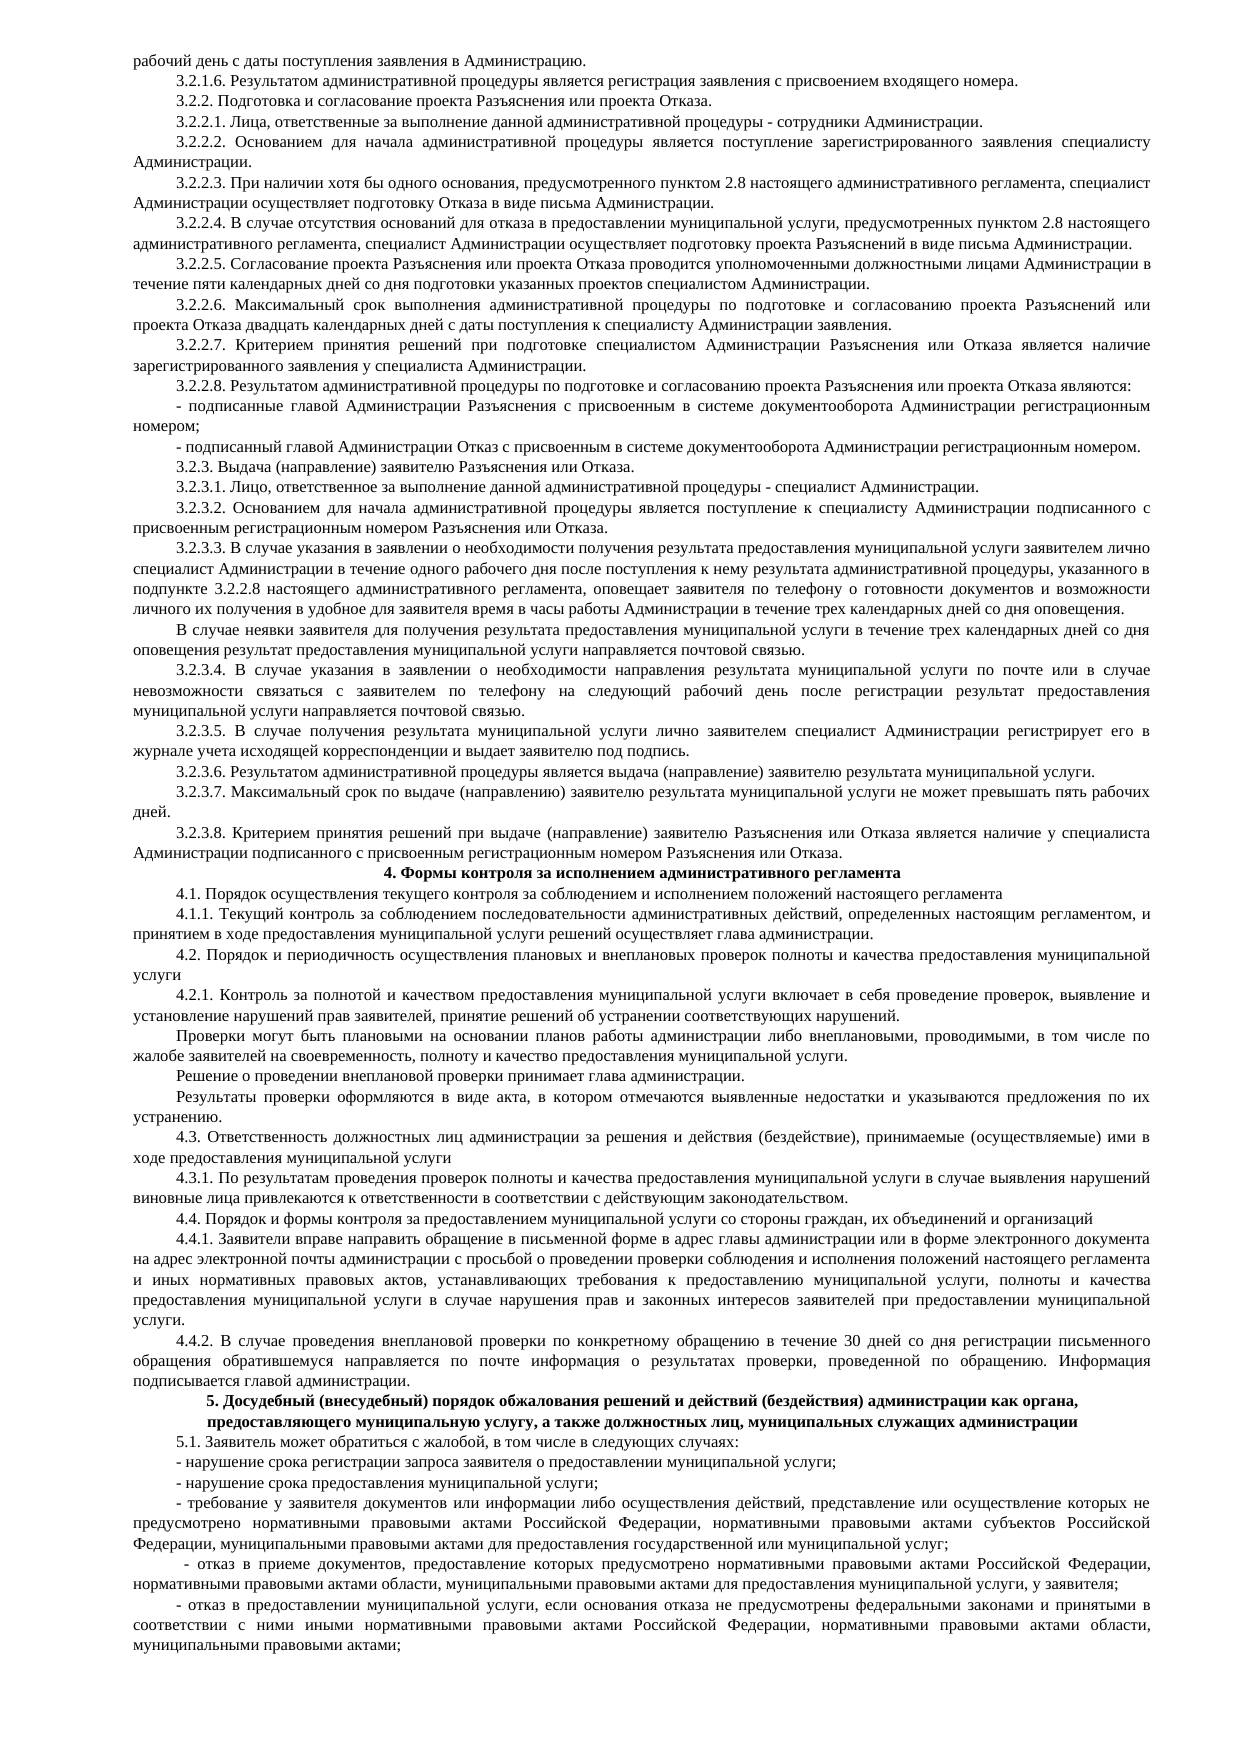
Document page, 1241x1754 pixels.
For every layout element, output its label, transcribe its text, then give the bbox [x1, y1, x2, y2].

text 4.4.1. Заявители вправе направить обращение в письменной форме в адрес главы администрации или в форме электронного документа на адрес электронной почты администрации с просьбой о проведении проверки соблюдения и исполнения положений настоящего регламента и иных нормативных правовых актов, устанавливающих требования к предоставлению муниципальной услуги, полноты и качества предоставления муниципальной услуги в случае нарушения прав и законных интересов заявителей при предоставлении муниципальной услуги. [133, 1228, 1152, 1329]
text 3.2.2. Подготовка и согласование проекта Разъяснения или проекта Отказа. [133, 90, 1152, 111]
text 3.2.3. Выдача (направление) заявителю Разъяснения или Отказа. [133, 456, 1152, 476]
text - отказ в предоставлении муниципальной услуги, если основания отказа не предусмотрены федеральными законами и принятыми в соответствии с ними иными нормативными правовыми актами Российской Федерации, нормативными правовыми актами области, муниципальными правовыми актами; [133, 1593, 1152, 1654]
text Решение о проведении внеплановой проверки принимает глава администрации. [133, 1065, 1152, 1086]
text 3.2.1.6. Результатом административной процедуры является регистрация заявления с присвоением входящего номера. [133, 70, 1152, 90]
text - требование у заявителя документов или информации либо осуществления действий, представление или осуществление которых не предусмотрено нормативными правовыми актами Российской Федерации, нормативными правовыми актами субъектов Российской Федерации, муниципальными правовыми актами для предоставления государственной или муниципальной услуг; [133, 1492, 1152, 1553]
text 3.2.3.2. Основанием для начала административной процедуры является поступление к специалисту Администрации подписанного с присвоенным регистрационным номером Разъяснения или Отказа. [133, 496, 1152, 537]
text 3.2.3.4. В случае указания в заявлении о необходимости направления результата муниципальной услуги по почте или в случае невозможности связаться с заявителем по телефону на следующий рабочий день после регистрации результат предоставления муниципальной услуги направляется почтовой связью. [133, 659, 1152, 720]
text 4.4. Порядок и формы контроля за предоставлением муниципальной услуги со стороны граждан, их объединений и организаций [133, 1207, 1152, 1228]
text 3.2.3.3. В случае указания в заявлении о необходимости получения результата предоставления муниципальной услуги заявителем лично специалист Администрации в течение одного рабочего дня после поступления к нему результата административной процедуры, указанного в подпункте 3.2.2.8 настоящего административного регламента, оповещает заявителя по телефону о готовности документов и возможности личного их получения в удобное для заявителя время в часы работы Администрации в течение трех календарных дней со дня оповещения. [133, 537, 1152, 618]
text - подписанные главой Администрации Разъяснения с присвоенным в системе документооборота Администрации регистрационным номером; [133, 395, 1152, 436]
text 3.2.2.1. Лица, ответственные за выполнение данной административной процедуры - сотрудники Администрации. [133, 111, 1152, 131]
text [133, 49, 1152, 70]
text 5. Досудебный (внесудебный) порядок обжалования решений и действий (бездействия) администрации как органа, предоставляющего муниципальную услугу, а также должностных лиц, муниципальных служащих администрации [133, 1390, 1152, 1431]
text 3.2.2.8. Результатом административной процедуры по подготовке и согласованию проекта Разъяснения или проекта Отказа являются: [133, 374, 1152, 395]
text - нарушение срока регистрации запроса заявителя о предоставлении муниципальной услуги; [133, 1451, 1152, 1471]
text В случае неявки заявителя для получения результата предоставления муниципальной услуги в течение трех календарных дней со дня оповещения результат предоставления муниципальной услуги направляется почтовой связью. [133, 618, 1152, 659]
text 3.2.3.1. Лицо, ответственное за выполнение данной административной процедуры - специалист Администрации. [133, 476, 1152, 496]
text 4.1. Порядок осуществления текущего контроля за соблюдением и исполнением положений настоящего регламента [133, 882, 1152, 903]
text 4.4.2. В случае проведения внеплановой проверки по конкретному обращению в течение 30 дней со дня регистрации письменного обращения обратившемуся направляется по почте информация о результатах проверки, проведенной по обращению. Информация подписывается главой администрации. [133, 1329, 1152, 1390]
text 3.2.2.7. Критерием принятия решений при подготовке специалистом Администрации Разъяснения или Отказа является наличие зарегистрированного заявления у специалиста Администрации. [133, 334, 1152, 374]
text - нарушение срока предоставления муниципальной услуги; [133, 1471, 1152, 1492]
text 5.1. Заявитель может обратиться с жалобой, в том числе в следующих случаях: [133, 1431, 1152, 1451]
text 3.2.3.7. Максимальный срок по выдаче (направлению) заявителю результата муниципальной услуги не может превышать пять рабочих дней. [133, 781, 1152, 821]
text 3.2.2.2. Основанием для начала административной процедуры является поступление зарегистрированного заявления специалисту Администрации. [133, 131, 1152, 171]
text 3.2.3.5. В случае получения результата муниципальной услуги лично заявителем специалист Администрации регистрирует его в журнале учета исходящей корреспонденции и выдает заявителю под подпись. [133, 720, 1152, 761]
text 3.2.3.6. Результатом административной процедуры является выдача (направление) заявителю результата муниципальной услуги. [133, 761, 1152, 781]
text - отказ в приеме документов, предоставление которых предусмотрено нормативными правовыми актами Российской Федерации, нормативными правовыми актами области, муниципальными правовыми актами для предоставления муниципальной услуги, у заявителя; [133, 1553, 1152, 1593]
text 4.3. Ответственность должностных лиц администрации за решения и действия (бездействие), принимаемые (осуществляемые) ими в ходе предоставления муниципальной услуги [133, 1126, 1152, 1167]
text 4.3.1. По результатам проведения проверок полноты и качества предоставления муниципальной услуги в случае выявления нарушений виновные лица привлекаются к ответственности в соответствии с действующим законодательством. [133, 1167, 1152, 1207]
text 4.1.1. Текущий контроль за соблюдением последовательности административных действий, определенных настоящим регламентом, и принятием в ходе предоставления муниципальной услуги решений осуществляет глава администрации. [133, 903, 1152, 943]
text Проверки могут быть плановыми на основании планов работы администрации либо внеплановыми, проводимыми, в том числе по жалобе заявителей на своевременность, полноту и качество предоставления муниципальной услуги. [133, 1024, 1152, 1065]
text 3.2.2.5. Согласование проекта Разъяснения или проекта Отказа проводится уполномоченными должностными лицами Администрации в течение пяти календарных дней со дня подготовки указанных проектов специалистом Администрации. [133, 253, 1152, 293]
text 3.2.2.3. При наличии хотя бы одного основания, предусмотренного пунктом 2.8 настоящего административного регламента, специалист Администрации осуществляет подготовку Отказа в виде письма Администрации. [133, 171, 1152, 212]
text 3.2.2.6. Максимальный срок выполнения административной процедуры по подготовке и согласованию проекта Разъяснений или проекта Отказа двадцать календарных дней с даты поступления к специалисту Администрации заявления. [133, 293, 1152, 334]
text - подписанный главой Администрации Отказ с присвоенным в системе документооборота Администрации регистрационным номером. [133, 436, 1152, 456]
text 4. Формы контроля за исполнением административного регламента [133, 862, 1152, 882]
text 3.2.2.4. В случае отсутствия оснований для отказа в предоставлении муниципальной услуги, предусмотренных пунктом 2.8 настоящего административного регламента, специалист Администрации осуществляет подготовку проекта Разъяснений в виде письма Администрации. [133, 212, 1152, 253]
text Результаты проверки оформляются в виде акта, в котором отмечаются выявленные недостатки и указываются предложения по их устранению. [133, 1086, 1152, 1126]
text 4.2. Порядок и периодичность осуществления плановых и внеплановых проверок полноты и качества предоставления муниципальной услуги [133, 943, 1152, 984]
text 4.2.1. Контроль за полнотой и качеством предоставления муниципальной услуги включает в себя проведение проверок, выявление и установление нарушений прав заявителей, принятие решений об устранении соответствующих нарушений. [133, 984, 1152, 1024]
text 3.2.3.8. Критерием принятия решений при выдаче (направление) заявителю Разъяснения или Отказа является наличие у специалиста Администрации подписанного с присвоенным регистрационным номером Разъяснения или Отказа. [133, 821, 1152, 862]
